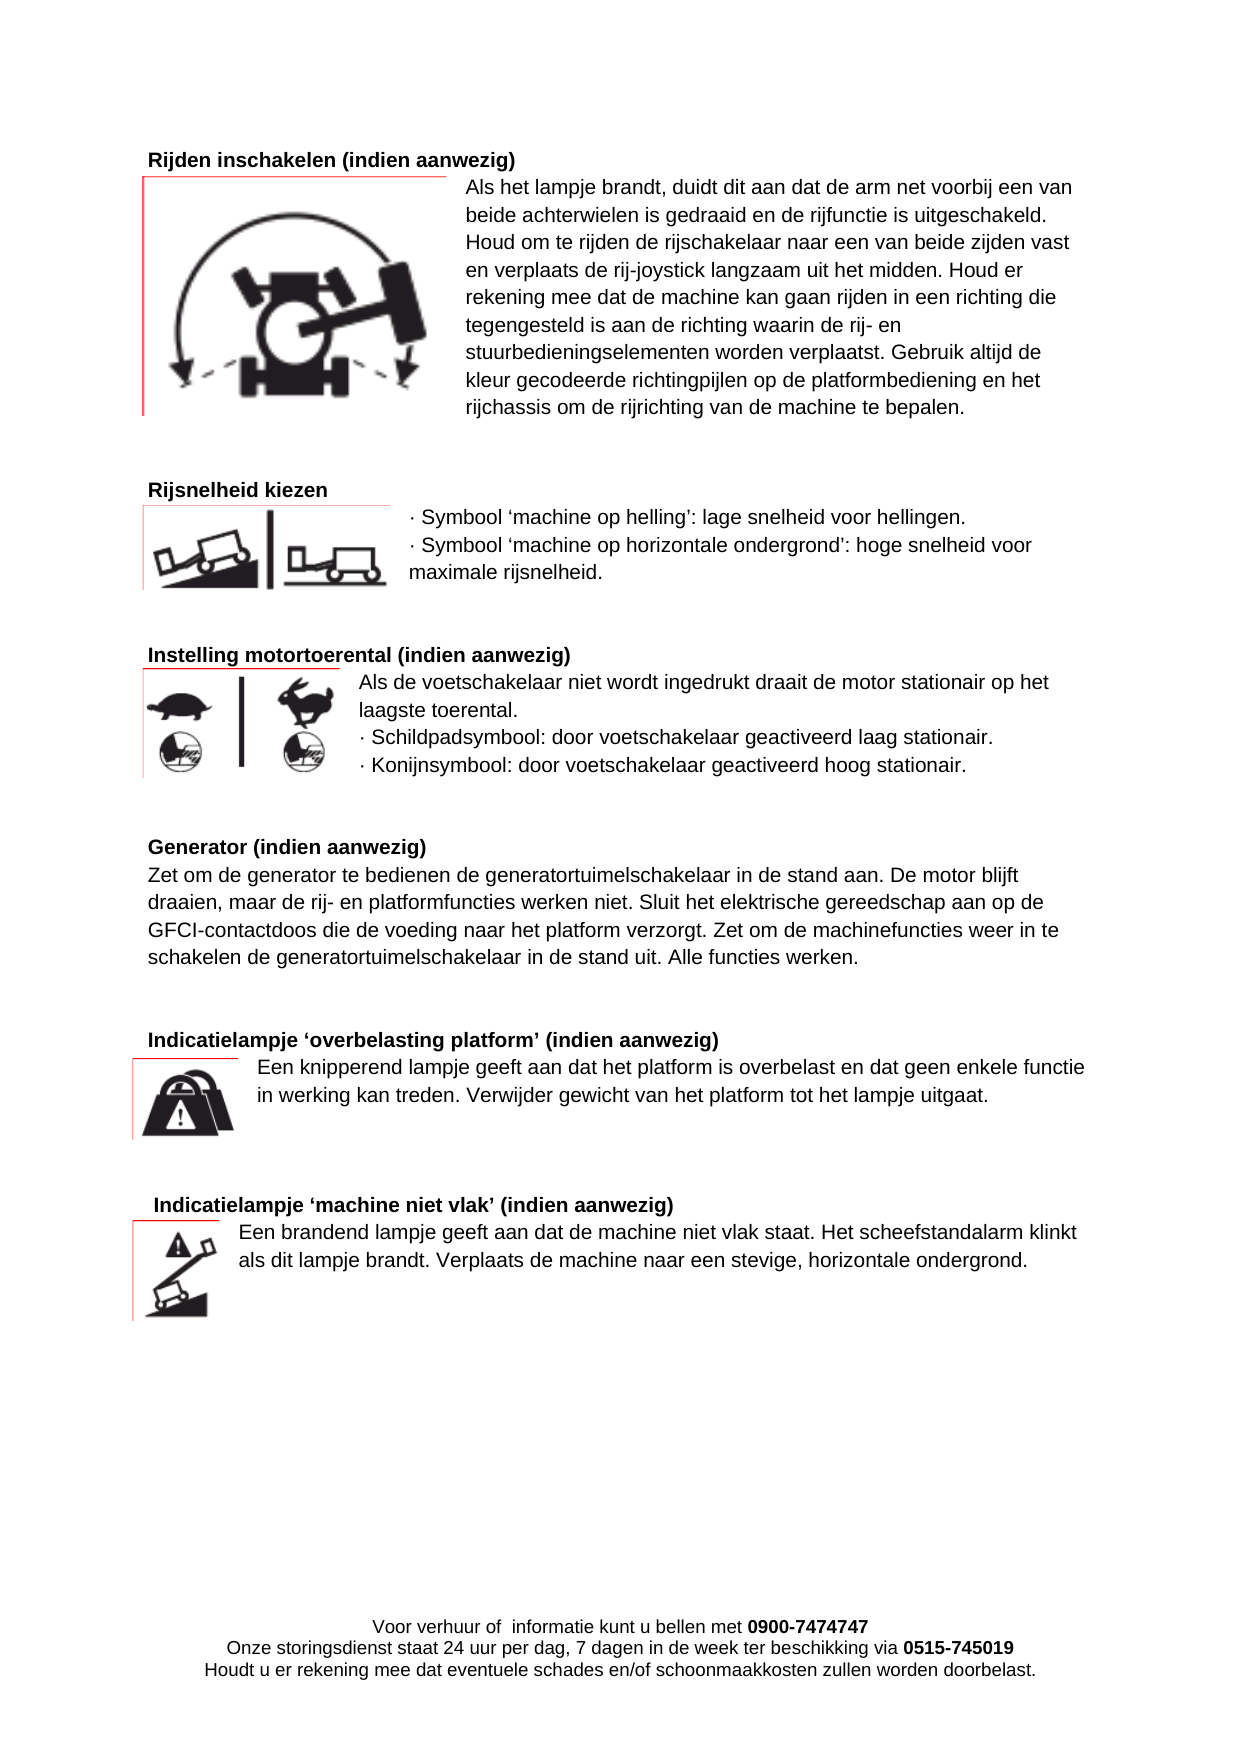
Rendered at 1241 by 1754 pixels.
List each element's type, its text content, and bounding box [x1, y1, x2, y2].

text Generator (indien aanwezig) [148, 835, 1093, 859]
text · Symbool ‘machine op horizontale ondergrond’: hoge snelheid voor maximale rijsnelheid. [390, 533, 1093, 584]
text Een brandend lampje geeft aan dat de machine niet vlak staat. Het scheefstandalarm klinkt als dit lampje brandt. Verplaats de machine naar een stevige, horizontale ondergrond. [220, 1220, 1093, 1272]
text Als het lampje brandt, duidt dit aan dat de arm net voorbij een van beide achterwielen is gedraaid en de rijfunctie is uitgeschakeld. [148, 175, 1093, 227]
text Als de voetschakelaar niet wordt ingedrukt draait de motor stationair op het laagste toerental. [340, 670, 1093, 722]
text Rijsnelheid kiezen [148, 478, 1093, 502]
text Zet om de generator te bedienen de generatortuimelschakelaar in de stand aan. De motor blijft draaien, maar de rij- en platformfuncties werken niet. Sluit het elektrische gereedschap aan op de GFCI-contactdoos die de voeding naar het platform verzorgt. Zet om de machinefuncties weer in te schakelen de generatortuimelschakelaar in de stand uit. Alle functies werken. [148, 863, 1093, 969]
text Houd om te rijden de rijschakelaar naar een van beide zijden vast en verplaats de rij-joystick langzaam uit het midden. Houd er rekening mee dat de machine kan gaan rijden in een richting die tegengesteld is aan de richting waarin de rij- en stuurbedieningselementen worden verplaatst. Gebruik altijd de kleur gecodeerde richtingpijlen op de platformbediening en het rijchassis om de rijrichting van de machine te bepalen. [148, 230, 1093, 419]
text · Schildpadsymbool: door voetschakelaar geactiveerd laag stationair. [340, 725, 1093, 749]
text Indicatielampje ‘machine niet vlak’ (indien aanwezig) [148, 1193, 1093, 1217]
text Rijden inschakelen (indien aanwezig) [148, 148, 1093, 172]
picture [142, 176, 447, 416]
text · Symbool ‘machine op helling’: lage snelheid voor hellingen. [390, 505, 1093, 529]
text · Konijnsymbool: door voetschakelaar geactiveerd hoog stationair. [340, 753, 1093, 777]
picture [142, 668, 340, 778]
picture [132, 1058, 239, 1140]
text Indicatielampje ‘overbelasting platform’ (indien aanwezig) [148, 1028, 1093, 1052]
text Instelling motortoerental (indien aanwezig) [148, 643, 1093, 667]
picture [142, 505, 390, 590]
picture [132, 1220, 220, 1321]
text Een knipperend lampje geeft aan dat het platform is overbelast en dat geen enkele functie in werking kan treden. Verwijder gewicht van het platform tot het lampje uitgaat. [148, 1055, 1093, 1107]
